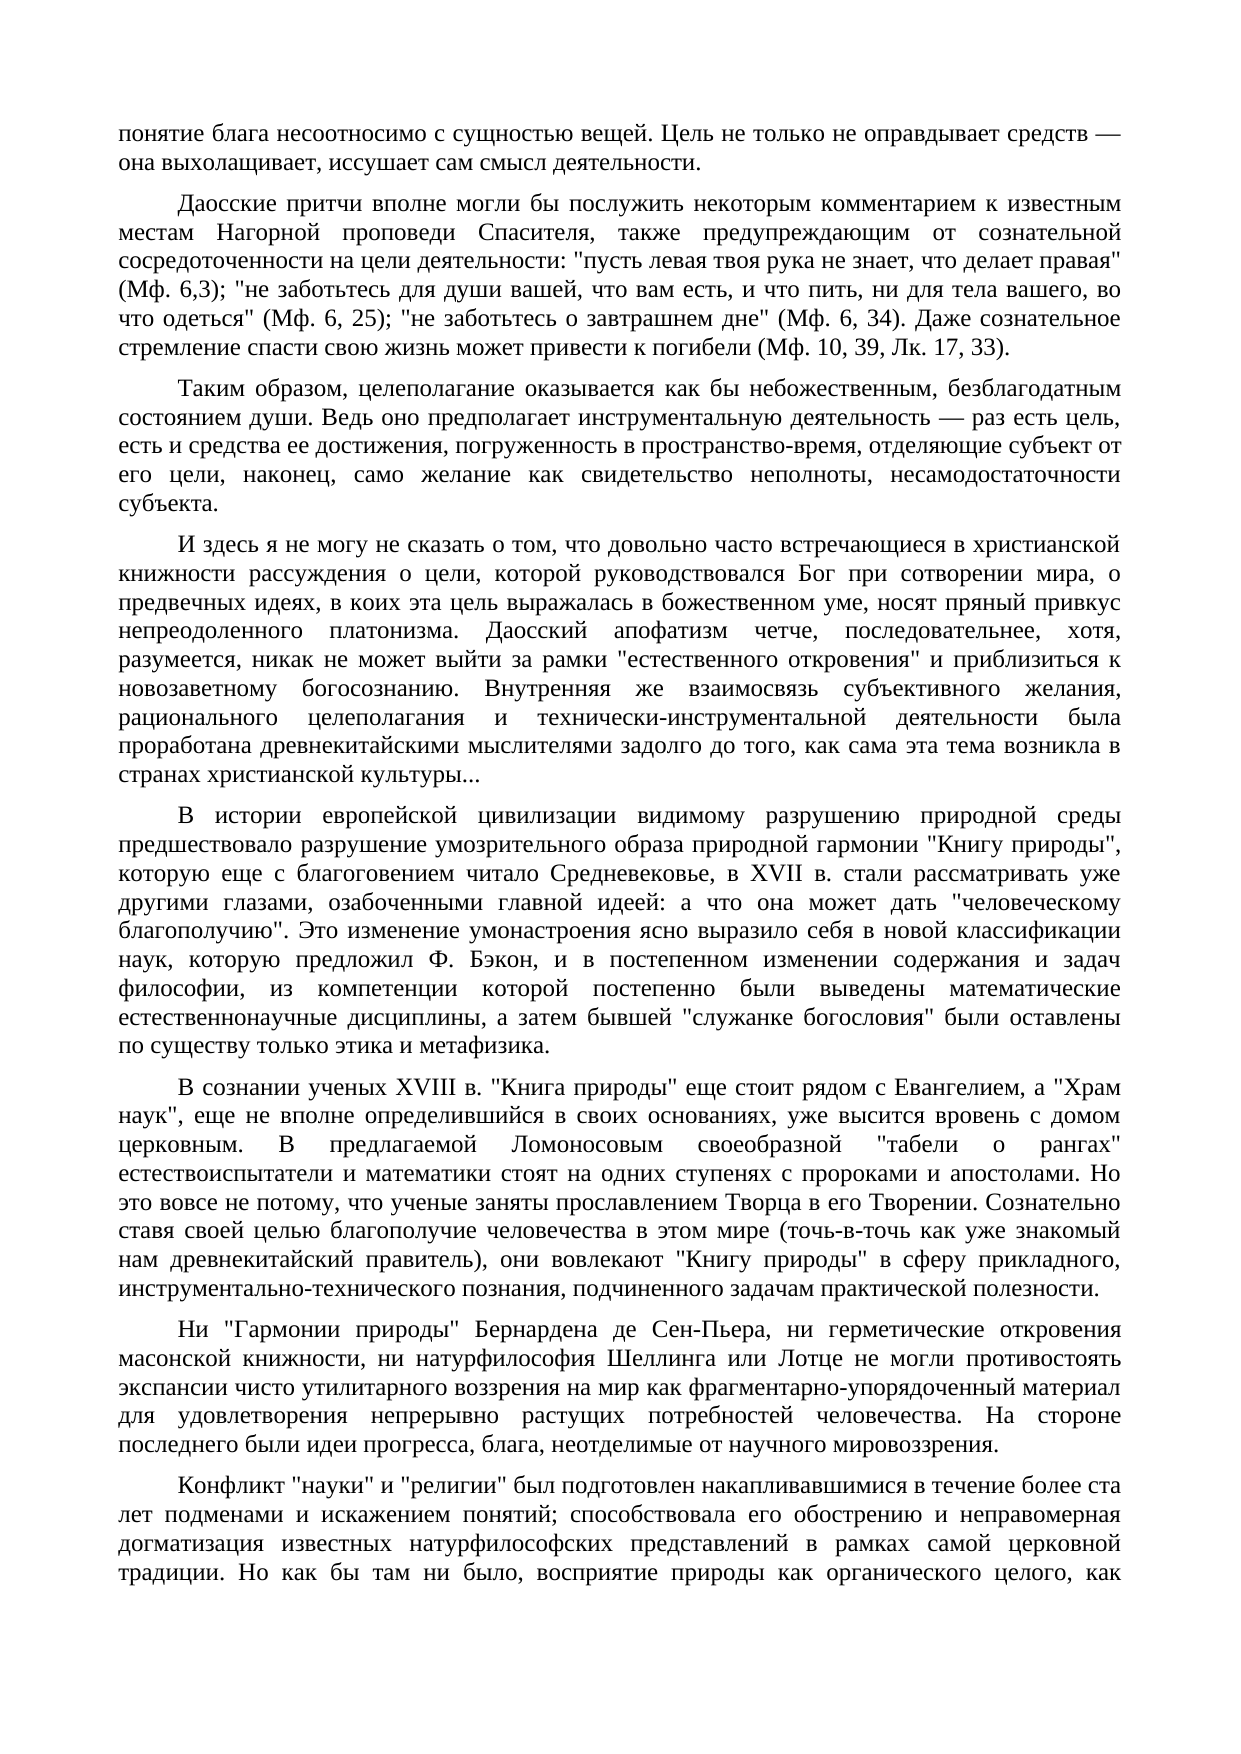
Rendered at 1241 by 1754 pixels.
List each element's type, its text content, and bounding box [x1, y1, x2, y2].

text Даосские притчи вполне могли бы послужить некоторым комментарием к известным местам Нагорной проповеди Спасителя, также предупреждающим от сознательной сосредоточенности на цели деятельности: "пусть левая твоя рука не знает, что делает правая" (Мф. 6,3); "не заботьтесь для души вашей, что вам есть, и что пить, ни для тела вашего, во что одеться" (Мф. 6, 25); "не заботьтесь о завтрашнем дне" (Мф. 6, 34). Даже сознательное стремление спасти свою жизнь может привести к погибели (Мф. 10, 39, Лк. 17, 33). [118, 188, 1122, 361]
text В сознании ученых XVIII в. "Книга природы" еще стоит рядом с Евангелием, а "Храм наук", еще не вполне определившийся в своих основаниях, уже высится вровень с домом церковным. В предлагаемой Ломоносовым своеобразной "табели о рангах" естествоиспытатели и математики стоят на одних ступенях с пророками и апостолами. Но это вовсе не потому, что ученые заняты прославлением Творца в его Творении. Сознательно ставя своей целью благополучие человечества в этом мире (точь-в-точь как уже знакомый нам древнекитайский правитель), они вовлекают "Книгу природы" в сферу прикладного, инструментально-технического познания, подчиненного задачам практической полезности. [118, 1072, 1122, 1302]
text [118, 118, 1122, 176]
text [118, 1471, 1122, 1586]
text Таким образом, целеполагание оказывается как бы небожественным, безблагодатным состоянием души. Ведь оно предполагает инструментальную деятельность — раз есть цель, есть и средства ее достижения, погруженность в пространство-время, отделяющие субъект от его цели, наконец, само желание как свидетельство неполноты, несамодостаточности субъекта. [118, 373, 1122, 517]
text И здесь я не могу не сказать о том, что довольно часто встречающиеся в христианской книжности рассуждения о цели, которой руководствовался Бог при сотворении мира, о предвечных идеях, в коих эта цель выражалась в божественном уме, носят пряный привкус непреодоленного платонизма. Даосский апофатизм четче, последовательнее, хотя, разумеется, никак не может выйти за рамки "естественного откровения" и приблизиться к новозаветному богосознанию. Внутренняя же взаимосвязь субъективного желания, рационального целеполагания и технически-инструментальной деятельности была проработана древнекитайскими мыслителями задолго до того, как сама эта тема возникла в странах христианской культуры... [118, 529, 1122, 788]
text В истории европейской цивилизации видимому разрушению природной среды предшествовало разрушение умозрительного образа природной гармонии "Книгу природы", которую еще с благоговением читало Средневековье, в XVII в. стали рассматривать уже другими глазами, озабоченными главной идеей: а что она может дать "человеческому благополучию". Это изменение умонастроения ясно выразило себя в новой классификации наук, которую предложил Ф. Бэкон, и в постепенном изменении содержания и задач философии, из компетенции которой постепенно были выведены математические естественнонаучные дисциплины, а затем бывшей "служанке богословия" были оставлены по существу только этика и метафизика. [118, 801, 1122, 1059]
text Ни "Гармонии природы" Бернардена де Сен-Пьера, ни герметические откровения масонской книжности, ни натурфилософия Шеллинга или Лотце не могли противостоять экспансии чисто утилитарного воззрения на мир как фрагментарно-упорядоченный материал для удовлетворения непрерывно растущих потребностей человечества. На стороне последнего были идеи прогресса, блага, неотделимые от научного мировоззрения. [118, 1314, 1122, 1458]
